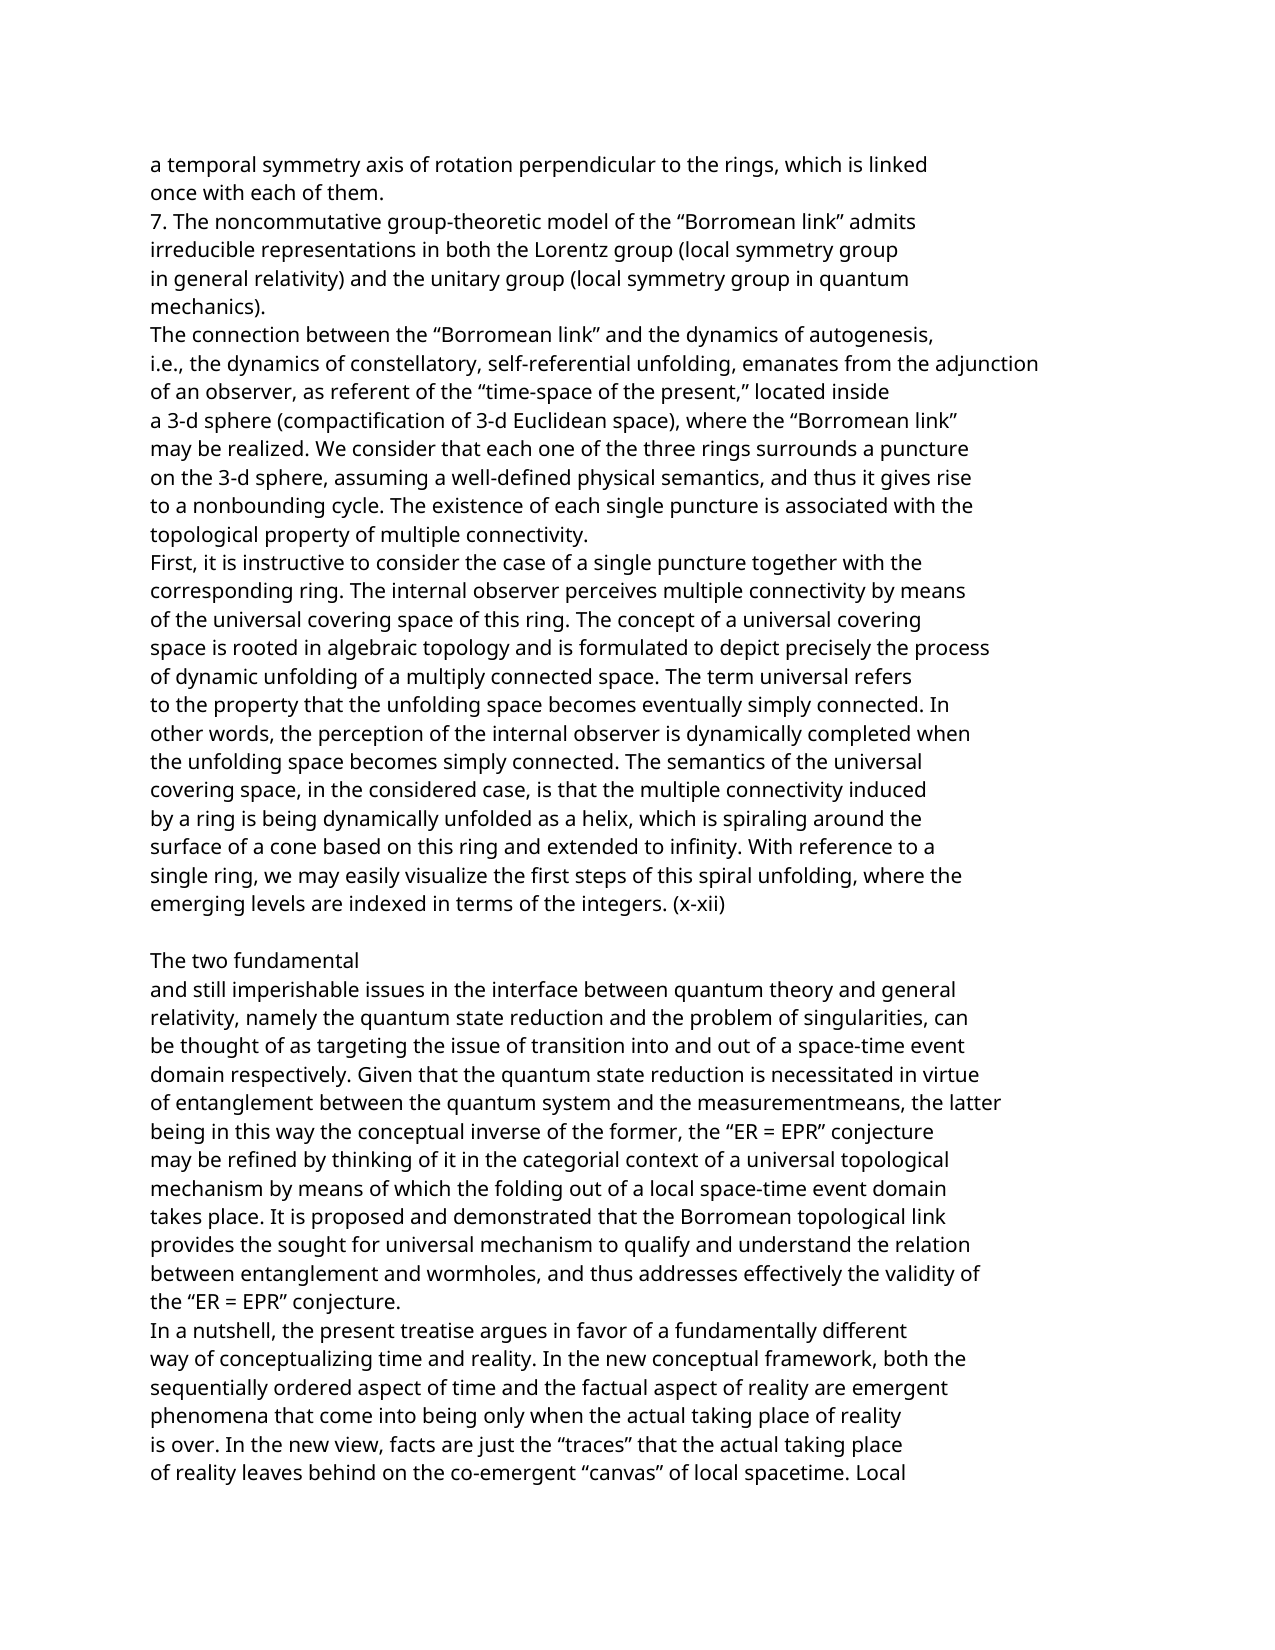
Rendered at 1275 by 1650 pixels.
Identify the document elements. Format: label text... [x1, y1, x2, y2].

text way of conceptualizing time and reality. In the new conceptual framework, both the [150, 1344, 1125, 1373]
text of dynamic unfolding of a multiply connected space. The term universal refers [150, 662, 1125, 690]
text once with each of them. [150, 178, 1125, 207]
text mechanism by means of which the folding out of a local space-time event domain [150, 1174, 1125, 1202]
text the unfolding space becomes simply connected. The semantics of the universal [150, 747, 1125, 776]
text be thought of as targeting the issue of transition into and out of a space-time event [150, 1032, 1125, 1060]
text and still imperishable issues in the interface between quantum theory and general [150, 975, 1125, 1003]
text i.e., the dynamics of constellatory, self-referential unfolding, emanates from the adjunction [150, 349, 1125, 377]
text irreducible representations in both the Lorentz group (local symmetry group [150, 235, 1125, 264]
text surface of a cone based on this ring and extended to infinity. With reference to a [150, 832, 1125, 861]
text In a nutshell, the present treatise argues in favor of a fundamentally different [150, 1316, 1125, 1344]
text may be refined by thinking of it in the categorial context of a universal topological [150, 1145, 1125, 1174]
text corresponding ring. The internal observer perceives multiple connectivity by means [150, 577, 1125, 605]
text emerging levels are indexed in terms of the integers. (x-xii) [150, 889, 1125, 918]
text of the universal covering space of this ring. The concept of a universal covering [150, 605, 1125, 633]
text to the property that the unfolding space becomes eventually simply connected. In [150, 690, 1125, 719]
text topological property of multiple connectivity. [150, 520, 1125, 548]
text The two fundamental [150, 946, 1125, 975]
text being in this way the conceptual inverse of the former, the “ER = EPR” conjecture [150, 1117, 1125, 1145]
text may be realized. We consider that each one of the three rings surrounds a puncture [150, 434, 1125, 463]
text in general relativity) and the unitary group (local symmetry group in quantum [150, 264, 1125, 292]
text The connection between the “Borromean link” and the dynamics of autogenesis, [150, 321, 1125, 349]
text a 3-d sphere (compactification of 3-d Euclidean space), where the “Borromean link” [150, 406, 1125, 434]
text phenomena that come into being only when the actual taking place of reality [150, 1401, 1125, 1430]
text provides the sought for universal mechanism to qualify and understand the relation [150, 1231, 1125, 1259]
text single ring, we may easily visualize the first steps of this spiral unfolding, where the [150, 861, 1125, 889]
text domain respectively. Given that the quantum state reduction is necessitated in virtue [150, 1060, 1125, 1088]
text between entanglement and wormholes, and thus addresses effectively the validity of [150, 1259, 1125, 1287]
text 7. The noncommutative group-theoretic model of the “Borromean link” admits [150, 207, 1125, 235]
text of an observer, as referent of the “time-space of the present,” located inside [150, 377, 1125, 406]
text First, it is instructive to consider the case of a single puncture together with the [150, 548, 1125, 577]
text the “ER = EPR” conjecture. [150, 1287, 1125, 1316]
text of reality leaves behind on the co-emergent “canvas” of local spacetime. Local [150, 1458, 1125, 1487]
text on the 3-d sphere, assuming a well-defined physical semantics, and thus it gives rise [150, 463, 1125, 491]
text other words, the perception of the internal observer is dynamically completed when [150, 719, 1125, 747]
text space is rooted in algebraic topology and is formulated to depict precisely the process [150, 633, 1125, 662]
text to a nonbounding cycle. The existence of each single puncture is associated with the [150, 491, 1125, 520]
text takes place. It is proposed and demonstrated that the Borromean topological link [150, 1202, 1125, 1231]
text covering space, in the considered case, is that the multiple connectivity induced [150, 776, 1125, 804]
text sequentially ordered aspect of time and the factual aspect of reality are emergent [150, 1373, 1125, 1401]
text is over. In the new view, facts are just the “traces” that the actual taking place [150, 1430, 1125, 1458]
text relativity, namely the quantum state reduction and the problem of singularities, can [150, 1003, 1125, 1032]
text mechanics). [150, 292, 1125, 321]
text by a ring is being dynamically unfolded as a helix, which is spiraling around the [150, 804, 1125, 832]
text a temporal symmetry axis of rotation perpendicular to the rings, which is linked [150, 150, 1125, 178]
text of entanglement between the quantum system and the measurementmeans, the latter [150, 1088, 1125, 1117]
